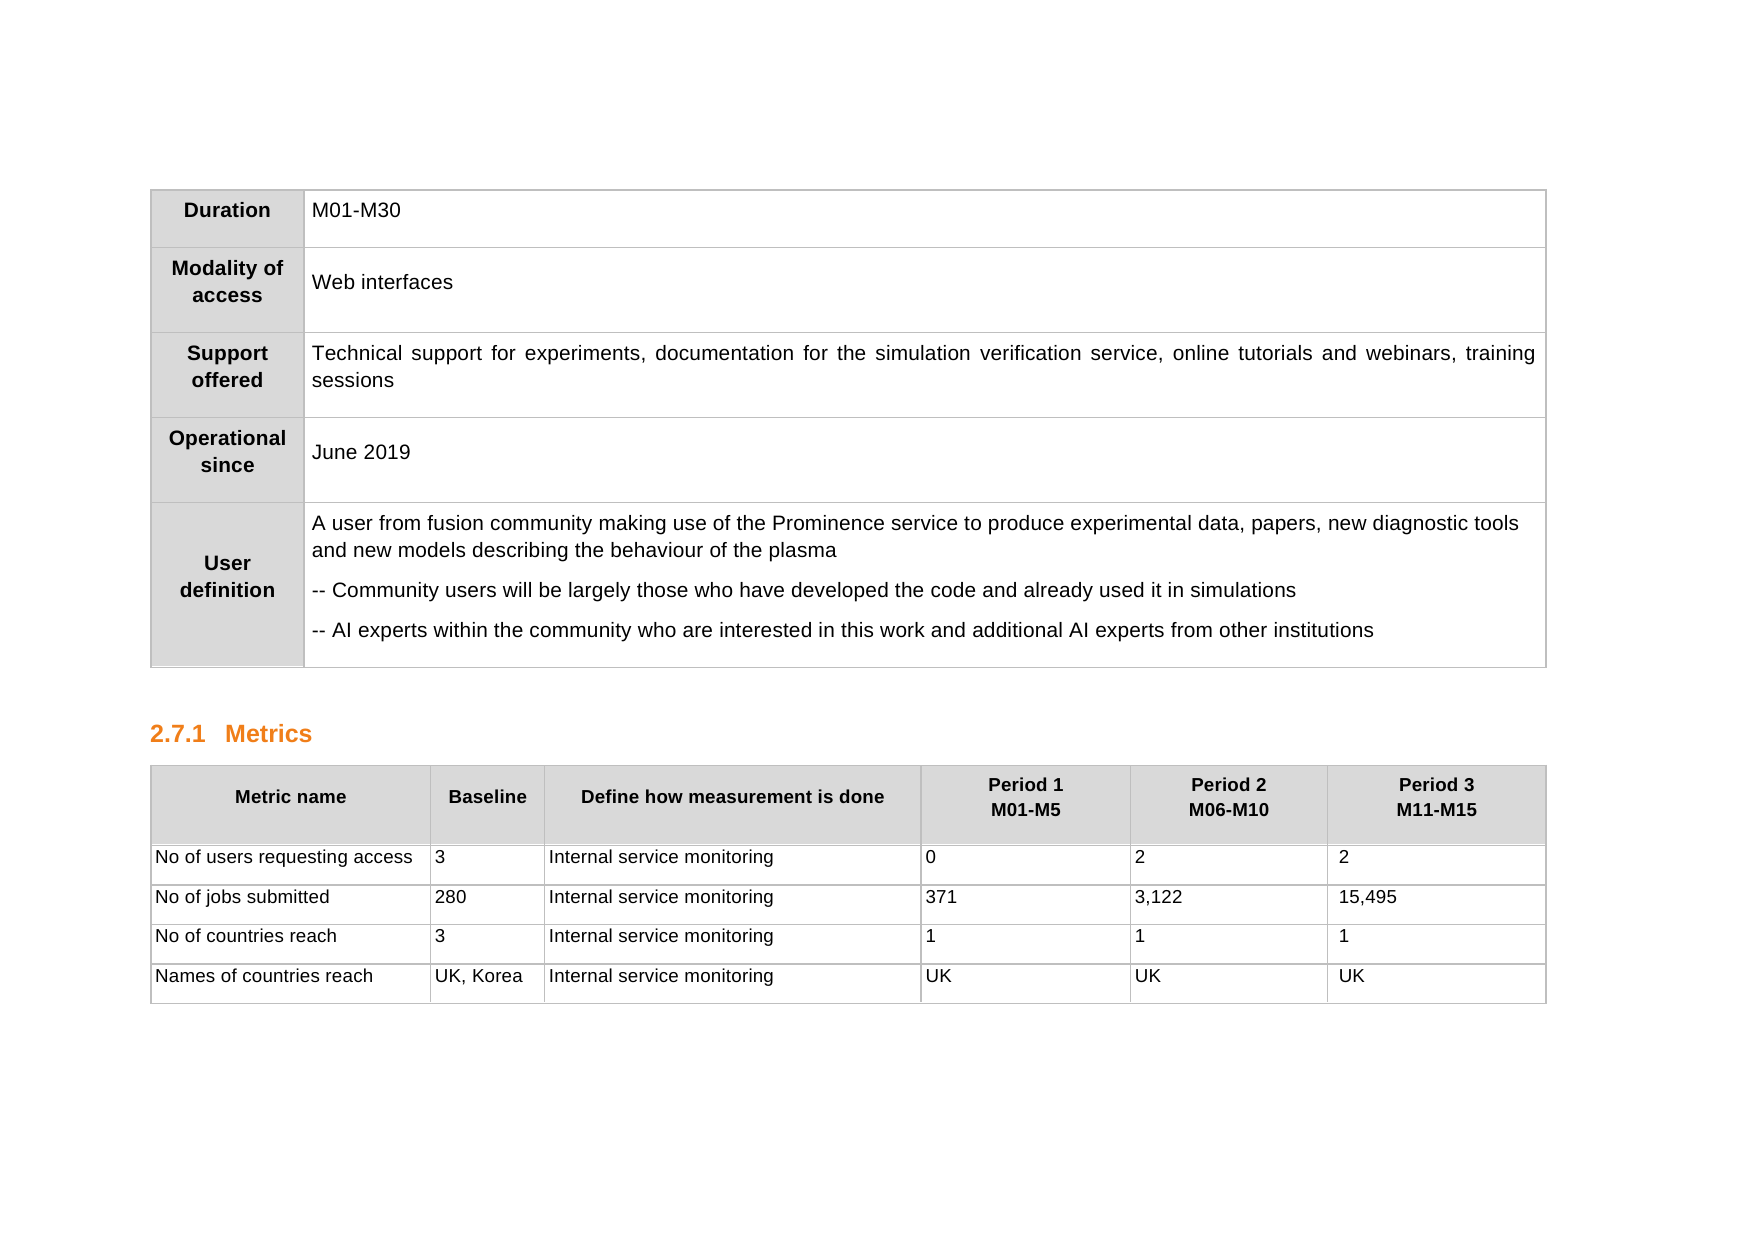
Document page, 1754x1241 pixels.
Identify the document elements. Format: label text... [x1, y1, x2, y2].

table_cell No of jobs submitted [152, 886, 430, 923]
table_cell A user from fusion community making use of the Prominence service to produce experimental data, papers, new diagnostic tools and new models describing the behaviour of the plasma -- Community users will be largely those who have developed the code and already used it in simulations -- AI experts within the community who are interested in this work and additional AI experts from other institutions [305, 503, 1545, 666]
table_cell 371 [922, 886, 1130, 923]
table_cell Internal service monitoring [545, 965, 920, 1002]
table_cell Support offered [152, 333, 303, 416]
table_cell Internal service monitoring [545, 846, 920, 884]
table_header Period 3 M11-M15 [1328, 766, 1545, 844]
table_cell 3,122 [1131, 886, 1327, 923]
table_header Metric name [152, 766, 430, 844]
table_header Period 1 M01-M5 [922, 766, 1130, 844]
table_header Define how measurement is done [545, 766, 920, 844]
table_cell UK [1131, 965, 1327, 1002]
subtitle Metrics [150, 719, 1547, 748]
table_cell No of users requesting access [152, 846, 430, 884]
table_cell M01-M30 [305, 191, 1545, 246]
table_cell UK [922, 965, 1130, 1002]
table_cell 280 [431, 886, 544, 923]
table_header Baseline [431, 766, 544, 844]
table_cell Names of countries reach [152, 965, 430, 1002]
table_cell 1 [922, 925, 1130, 963]
table_cell Modality of access [152, 248, 303, 331]
table_cell Technical support for experiments, documentation for the simulation verification service, online tutorials and webinars, training sessions [305, 333, 1545, 416]
table_cell 1 [1328, 925, 1545, 963]
table_cell 3 [431, 925, 544, 963]
table_cell Operational since [152, 418, 303, 501]
table_cell Internal service monitoring [545, 925, 920, 963]
table_cell Duration [152, 191, 303, 246]
table_cell 2 [1328, 846, 1545, 884]
table_cell 3 [431, 846, 544, 884]
table_cell UK, Korea [431, 965, 544, 1002]
table_cell User definition [152, 503, 303, 666]
table_cell UK [1328, 965, 1545, 1002]
table_cell No of countries reach [152, 925, 430, 963]
table_cell Web interfaces [305, 248, 1545, 331]
table_cell 15,495 [1328, 886, 1545, 923]
table_cell 2 [1131, 846, 1327, 884]
table_cell 1 [1131, 925, 1327, 963]
table_cell June 2019 [305, 418, 1545, 501]
table_cell Internal service monitoring [545, 886, 920, 923]
table_header Period 2 M06-M10 [1131, 766, 1327, 844]
table_cell 0 [922, 846, 1130, 884]
